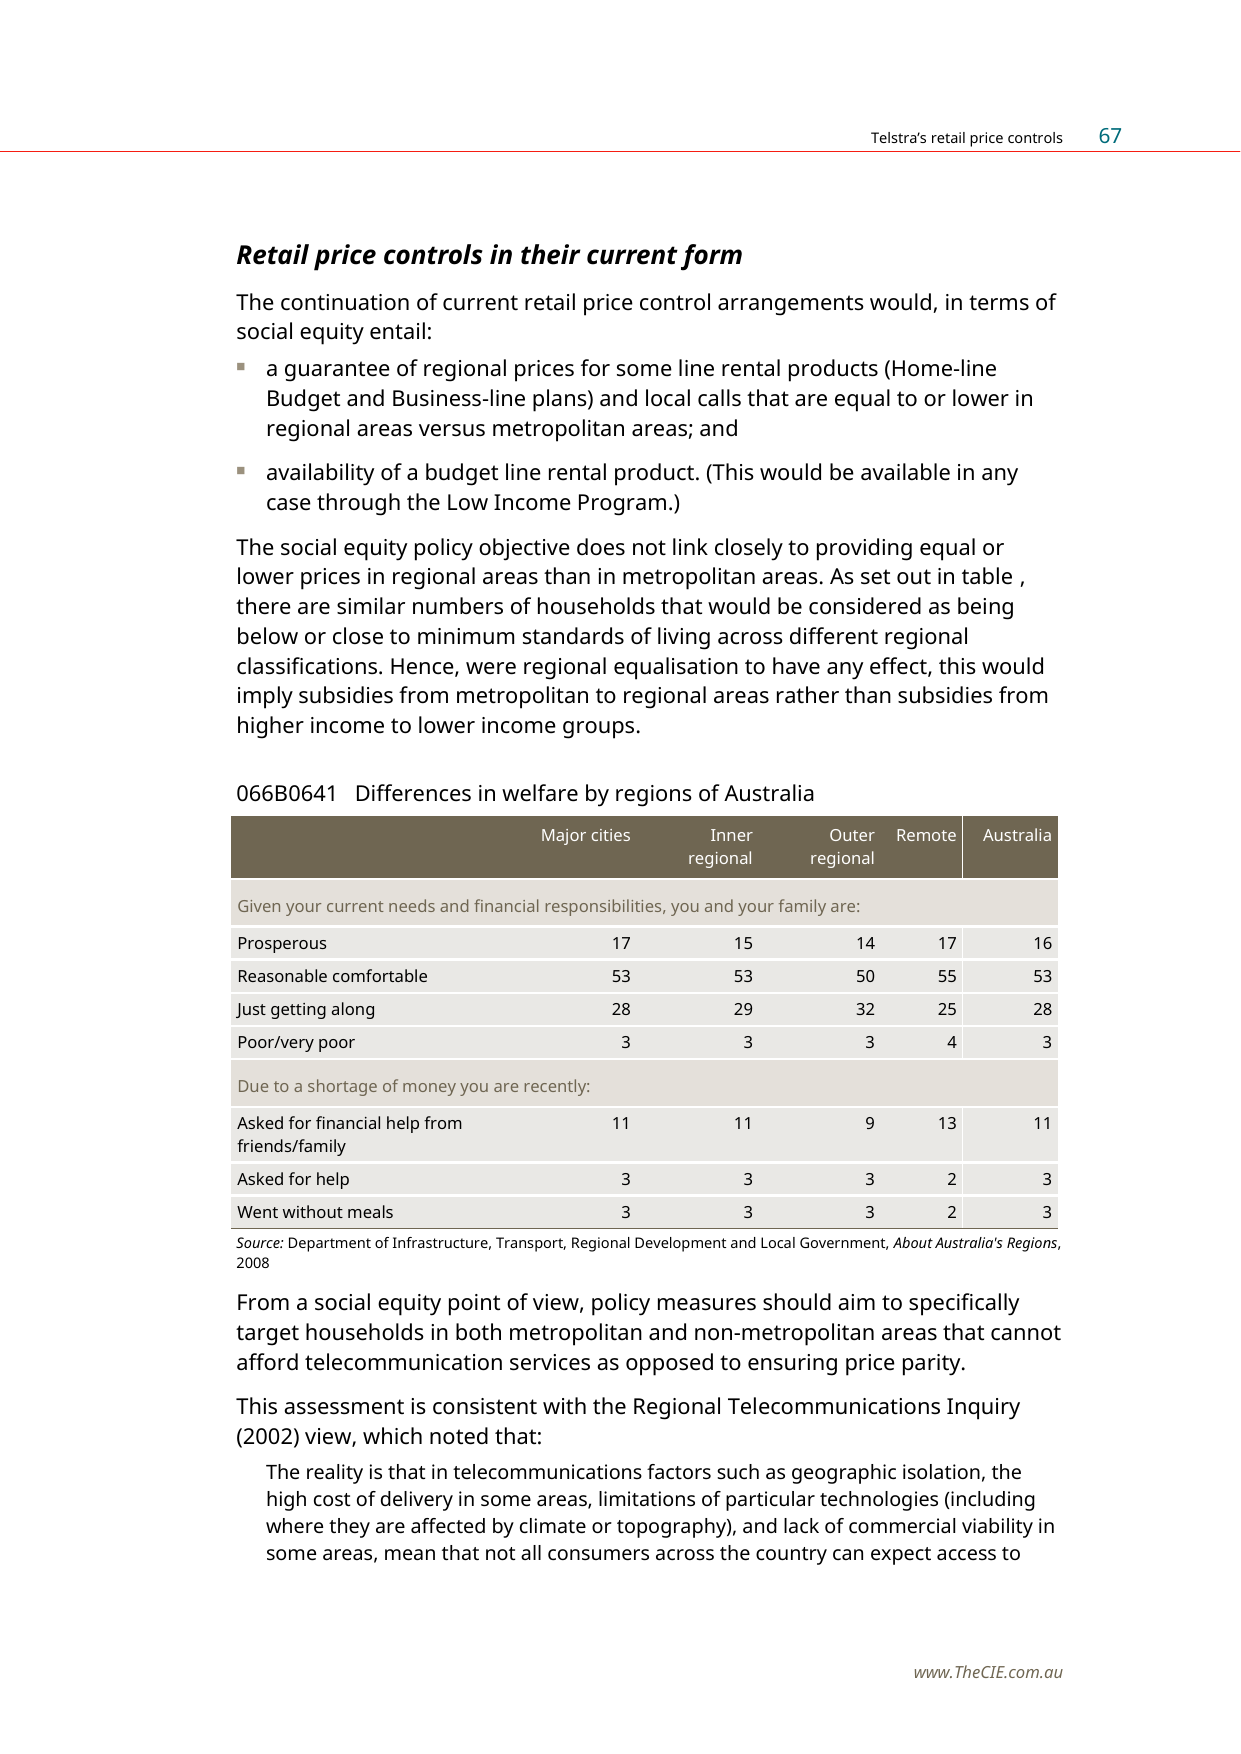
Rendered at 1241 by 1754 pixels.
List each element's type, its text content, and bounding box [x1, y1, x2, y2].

text The continuation of current retail price control arrangements would, in terms of social equity entail: [236, 286, 1063, 346]
text From a social equity point of view, policy measures should aim to specifically target households in both metropolitan and non-metropolitan areas that cannot afford telecommunication services as opposed to ensuring price parity. [236, 1287, 1063, 1377]
table_cell 3 [636, 1164, 759, 1194]
table_cell 3 [759, 1027, 881, 1058]
list availability of a budget line rental product. (This would be available in any case through the Low Income Program.) [236, 457, 1063, 517]
table_cell 15 [636, 928, 759, 958]
table_cell 3 [759, 1197, 881, 1228]
table_cell Due to a shortage of money you are recently: [231, 1060, 1058, 1106]
table_cell 2 [881, 1197, 962, 1228]
table_header Australia [963, 816, 1058, 878]
table_header Major cities [528, 816, 636, 878]
table_cell 11 [963, 1108, 1058, 1161]
text Source: Department of Infrastructure, Transport, Regional Development and Local Government, About Australia's Regions, 2008 [236, 1233, 1063, 1273]
table_cell 25 [881, 994, 962, 1025]
table_cell 2 [881, 1164, 962, 1194]
table_cell 11 [636, 1108, 759, 1161]
table_cell 3 [528, 1164, 636, 1194]
table_cell 28 [528, 994, 636, 1025]
table_header Outer regional [759, 816, 881, 878]
table_cell 3 [636, 1197, 759, 1228]
table_cell Poor/very poor [231, 1027, 528, 1058]
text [266, 1458, 1063, 1566]
table_cell 3 [759, 1164, 881, 1194]
table_cell 3 [963, 1164, 1058, 1194]
table_header [231, 816, 528, 878]
text 6.5 Differences in welfare by regions of Australia [236, 777, 1063, 807]
table_cell 32 [759, 994, 881, 1025]
table_cell Just getting along [231, 994, 528, 1025]
table_cell 3 [963, 1197, 1058, 1228]
table_cell 53 [963, 961, 1058, 992]
table_header Remote [881, 816, 962, 878]
table_cell 53 [636, 961, 759, 992]
table_cell 9 [759, 1108, 881, 1161]
table_cell 14 [759, 928, 881, 958]
table_cell 16 [963, 928, 1058, 958]
table_cell 55 [881, 961, 962, 992]
table_cell Prosperous [231, 928, 528, 958]
table_header Inner regional [636, 816, 759, 878]
table_cell Reasonable comfortable [231, 961, 528, 992]
list a guarantee of regional prices for some line rental products (Home-line Budget and Business-line plans) and local calls that are equal to or lower in regional areas versus metropolitan areas; and [236, 353, 1063, 443]
table_cell 53 [528, 961, 636, 992]
table_cell 3 [528, 1197, 636, 1228]
subtitle Retail price controls in their current form [236, 236, 1063, 272]
table_cell 3 [636, 1027, 759, 1058]
table_cell Asked for financial help from friends/family [231, 1108, 528, 1161]
table_cell 50 [759, 961, 881, 992]
table_cell 17 [528, 928, 636, 958]
table_cell 28 [963, 994, 1058, 1025]
table_cell 4 [881, 1027, 962, 1058]
table_cell 3 [963, 1027, 1058, 1058]
table_cell Went without meals [231, 1197, 528, 1228]
table_cell 11 [528, 1108, 636, 1161]
table_cell 3 [528, 1027, 636, 1058]
text The social equity policy objective does not link closely to providing equal or lower prices in regional areas than in metropolitan areas. As set out in table 6.5, there are similar numbers of households that would be considered as being below or close to minimum standards of living across different regional classifications. Hence, were regional equalisation to have any effect, this would imply subsidies from metropolitan to regional areas rather than subsidies from higher income to lower income groups. [236, 531, 1063, 740]
table_cell Asked for help [231, 1164, 528, 1194]
table_cell 17 [881, 928, 962, 958]
table_cell 13 [881, 1108, 962, 1161]
table_cell 29 [636, 994, 759, 1025]
text This assessment is consistent with the Regional Telecommunications Inquiry (2002) view, which noted that: [236, 1391, 1063, 1451]
table_cell Given your current needs and financial responsibilities, you and your family are: [231, 880, 1058, 925]
